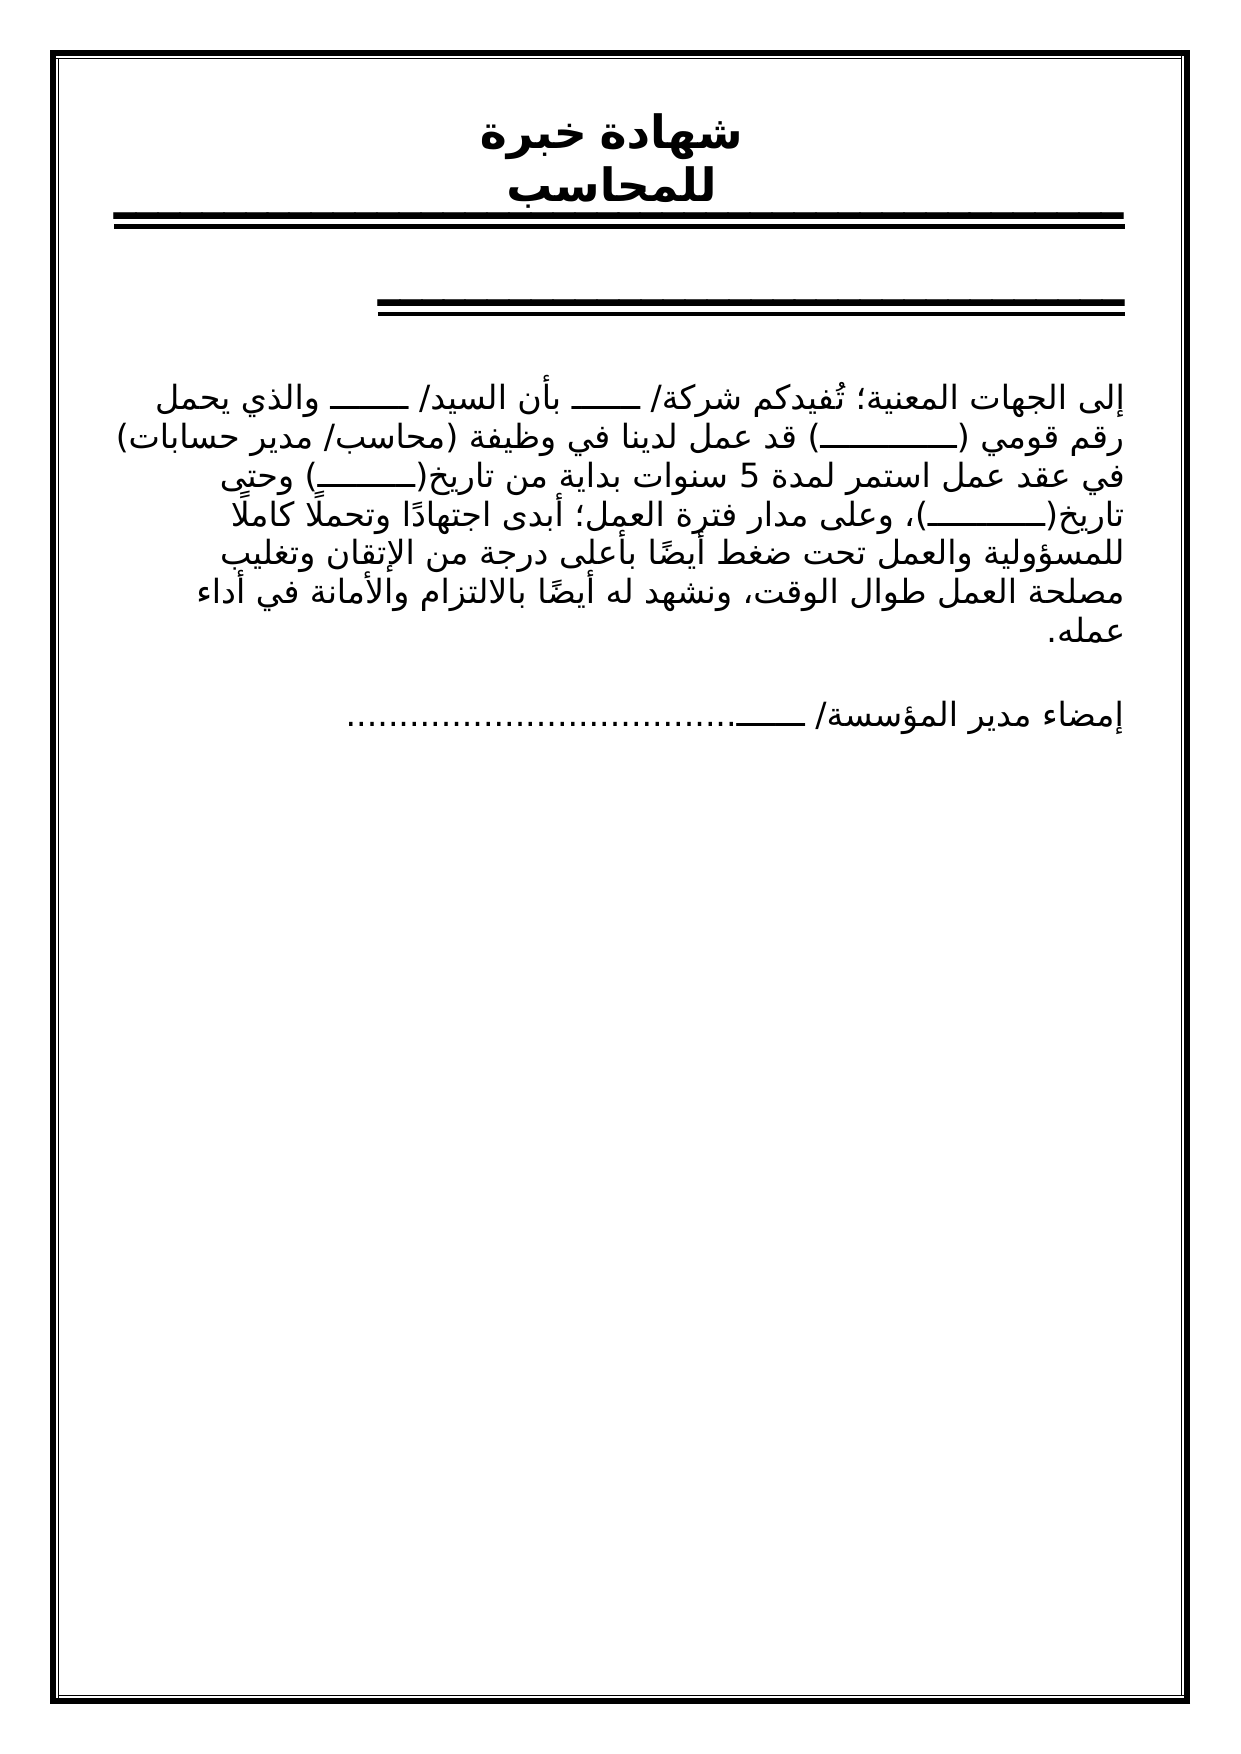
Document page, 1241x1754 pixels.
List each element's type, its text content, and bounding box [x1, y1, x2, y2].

text إمضاء مدير المؤسسة/ ـــــــ..................................... [112, 696, 1125, 735]
text ــــــــــــــــــــــــــــــــــــــــــــــــــــــــــــــــــــــــــــــــ [112, 150, 1125, 324]
text إلى الجهات المعنية؛ تُفيدكم شركة/ ـــــــ بأن السيد/ ــــــــ والذي يحمل رقم قومي (ــــــــــــــ) قد عمل لدينا في وظيفة (محاسب/ مدير حسابات) في عقد عمل استمر لمدة 5 سنوات بداية من تاريخ(ــــــــــ) وحتى تاريخ(ــــــــــــ)، وعلى مدار فترة العمل؛ أبدى اجتهادًا وتحملًا كاملًا للمسؤولية والعمل تحت ضغط أيضًا بأعلى درجة من الإتقان وتغليب مصلحة العمل طوال الوقت، ونشهد له أيضًا بالالتزام والأمانة في أداء عمله. [112, 378, 1125, 650]
